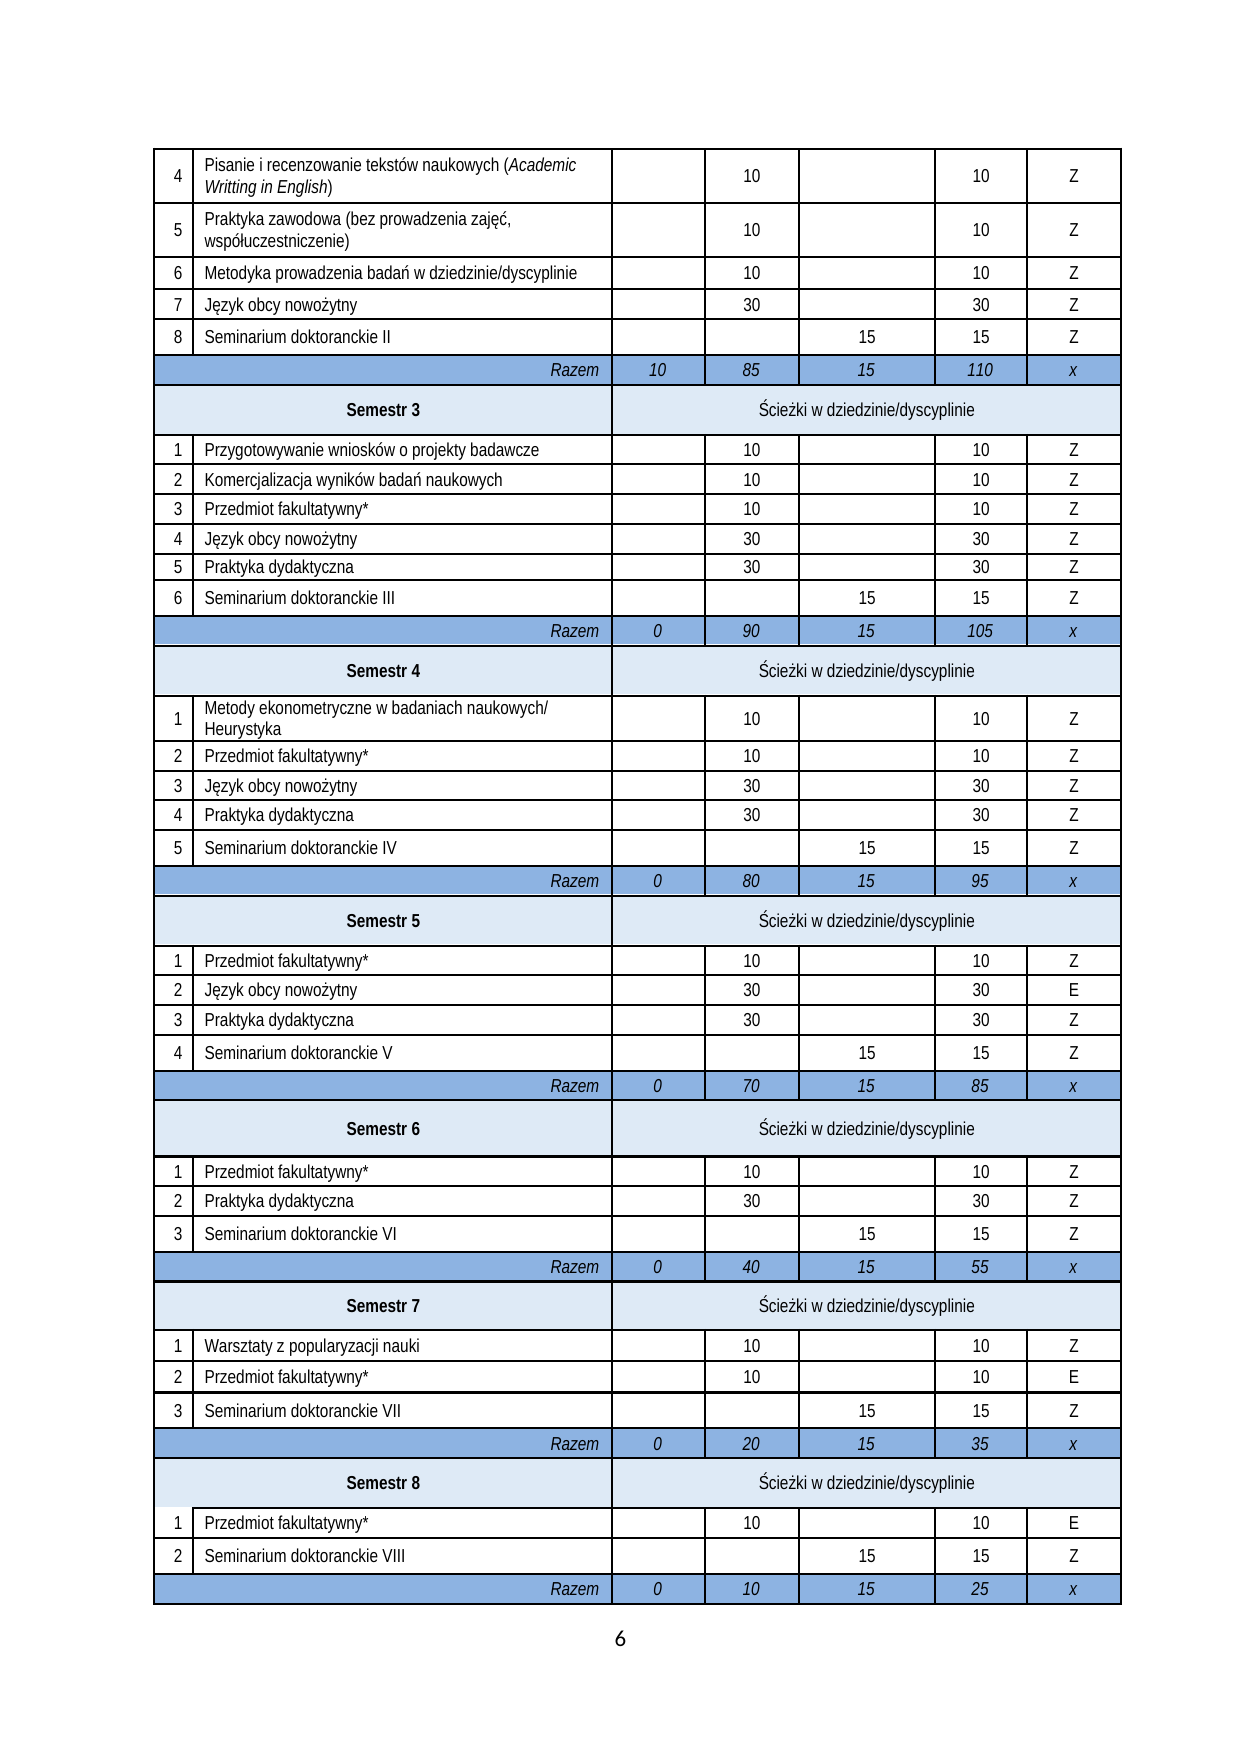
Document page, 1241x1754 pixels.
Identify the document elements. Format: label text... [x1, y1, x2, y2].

table_cell [613, 555, 704, 579]
table_cell 15 [800, 356, 934, 384]
table_cell 15 [936, 1539, 1026, 1573]
table_cell Ścieżki w dziedzinie/dyscyplinie [613, 647, 1120, 694]
table_cell 15 [800, 1036, 934, 1069]
table_cell [800, 204, 934, 256]
table_cell Semestr 8 [155, 1459, 611, 1507]
table_cell Z [1028, 150, 1120, 202]
table_cell Praktyka dydaktyczna [194, 1187, 611, 1215]
table_cell 10 [936, 495, 1026, 523]
table_cell Seminarium doktoranckie VI [194, 1217, 611, 1251]
table_cell Seminarium doktoranckie II [194, 320, 611, 354]
table_cell Razem [155, 1575, 611, 1603]
table_cell [613, 290, 704, 318]
table_cell 20 [706, 1429, 798, 1457]
table_cell [706, 320, 798, 354]
table_cell 40 [706, 1253, 798, 1280]
table_cell 30 [936, 525, 1026, 552]
table_cell 0 [613, 1429, 704, 1457]
table_cell Z [1028, 555, 1120, 579]
table_cell [800, 1362, 934, 1391]
table_cell Z [1028, 801, 1120, 829]
table_cell [613, 1217, 704, 1251]
table_cell Seminarium doktoranckie III [194, 581, 611, 615]
table_cell 5 [155, 204, 192, 256]
table_cell Z [1028, 1187, 1120, 1215]
table_cell 15 [936, 1394, 1026, 1427]
table_cell 10 [936, 742, 1026, 769]
table_cell 25 [936, 1575, 1026, 1603]
table_cell Komercjalizacja wyników badań naukowych [194, 465, 611, 493]
table_cell 3 [155, 1217, 192, 1251]
table_cell x [1028, 1072, 1120, 1099]
table_cell 30 [706, 290, 798, 318]
table_cell 10 [936, 436, 1026, 463]
table_cell Z [1028, 495, 1120, 523]
table_cell Z [1028, 1394, 1120, 1427]
table_cell [613, 742, 704, 769]
table_cell 1 [155, 1331, 192, 1360]
table_cell Seminarium doktoranckie IV [194, 831, 611, 865]
table_cell Z [1028, 465, 1120, 493]
table_cell [706, 1539, 798, 1573]
table_cell [800, 801, 934, 829]
table_cell 2 [155, 1362, 192, 1391]
table_cell Seminarium doktoranckie V [194, 1036, 611, 1069]
table_cell 10 [706, 465, 798, 493]
table_cell 10 [706, 1575, 798, 1603]
table_cell 90 [706, 617, 798, 644]
table_cell 10 [936, 947, 1026, 974]
table_cell Semestr 6 [155, 1101, 611, 1155]
table_cell Z [1028, 1006, 1120, 1033]
table_cell 85 [936, 1072, 1026, 1099]
table_cell Z [1028, 258, 1120, 288]
table_cell Z [1028, 290, 1120, 318]
table_cell [800, 742, 934, 769]
table_cell 15 [800, 617, 934, 644]
table_cell 0 [613, 1253, 704, 1280]
table_cell [613, 1509, 704, 1537]
table_cell Ścieżki w dziedzinie/dyscyplinie [613, 897, 1120, 944]
table_cell [706, 1394, 798, 1427]
table_cell 30 [936, 555, 1026, 579]
table_cell 0 [613, 1072, 704, 1099]
table_cell 0 [613, 1575, 704, 1603]
table_cell 10 [936, 1509, 1026, 1537]
table_cell [613, 495, 704, 523]
table_cell 10 [706, 742, 798, 769]
table_cell 15 [800, 1575, 934, 1603]
table_cell Z [1028, 525, 1120, 552]
table_cell Seminarium doktoranckie VIII [194, 1539, 611, 1573]
table_cell Seminarium doktoranckie VII [194, 1394, 611, 1427]
table_cell 30 [706, 1006, 798, 1033]
table_cell [800, 772, 934, 799]
table_cell Z [1028, 697, 1120, 740]
table_cell 0 [613, 867, 704, 894]
table_cell 15 [936, 581, 1026, 615]
table_cell 70 [706, 1072, 798, 1099]
table_cell 30 [936, 976, 1026, 1004]
table_cell 1 [155, 947, 192, 974]
table_cell [706, 1036, 798, 1069]
table_cell [613, 1394, 704, 1427]
table_cell 6 [155, 581, 192, 615]
table_cell 30 [936, 1187, 1026, 1215]
table_cell [800, 1509, 934, 1537]
table_cell Z [1028, 831, 1120, 865]
table_cell Język obcy nowożytny [194, 290, 611, 318]
table_cell 1 [155, 1507, 192, 1537]
table_cell 15 [800, 831, 934, 865]
table_cell 15 [936, 831, 1026, 865]
table_cell 7 [155, 290, 192, 318]
table_cell 2 [155, 976, 192, 1004]
table_cell 15 [800, 581, 934, 615]
table_cell Razem [155, 867, 611, 894]
table_cell 15 [800, 1394, 934, 1427]
table_cell 15 [800, 320, 934, 354]
table_cell [800, 290, 934, 318]
table_cell 30 [936, 290, 1026, 318]
table_cell Z [1028, 947, 1120, 974]
table_cell 5 [155, 555, 192, 579]
table_cell 4 [155, 525, 192, 552]
table_cell Ścieżki w dziedzinie/dyscyplinie [613, 386, 1120, 434]
table_cell Z [1028, 204, 1120, 256]
table_cell Razem [155, 1072, 611, 1099]
table_cell 10 [936, 204, 1026, 256]
table_cell 30 [936, 772, 1026, 799]
table_cell 3 [155, 772, 192, 799]
table_cell Przygotowywanie wniosków o projekty badawcze [194, 436, 611, 463]
table_cell 15 [800, 1217, 934, 1251]
table_cell Razem [155, 356, 611, 384]
table_cell 2 [155, 1187, 192, 1215]
table_cell 2 [155, 742, 192, 769]
table_cell Warsztaty z popularyzacji nauki [194, 1331, 611, 1360]
table_cell [613, 581, 704, 615]
table_cell 10 [936, 258, 1026, 288]
table_cell Z [1028, 1539, 1120, 1573]
table_cell [706, 1217, 798, 1251]
table_cell 105 [936, 617, 1026, 644]
table_cell 10 [706, 1158, 798, 1185]
table_cell Razem [155, 1253, 611, 1280]
table_cell [800, 258, 934, 288]
table_cell [800, 1006, 934, 1033]
table_cell 15 [800, 1539, 934, 1573]
table_cell 1 [155, 1158, 192, 1185]
table_cell 30 [936, 801, 1026, 829]
table_cell E [1028, 976, 1120, 1004]
table_cell 3 [155, 1394, 192, 1427]
table_cell 10 [936, 1331, 1026, 1360]
table_cell 15 [800, 1072, 934, 1099]
table_cell Ścieżki w dziedzinie/dyscyplinie [613, 1101, 1120, 1155]
table_cell Praktyka dydaktyczna [194, 555, 611, 579]
table_cell Ścieżki w dziedzinie/dyscyplinie [613, 1459, 1120, 1507]
table_cell Z [1028, 1036, 1120, 1069]
table_cell 10 [706, 495, 798, 523]
table_cell 15 [936, 1217, 1026, 1251]
table_cell 10 [936, 465, 1026, 493]
table_cell 6 [155, 258, 192, 288]
table_cell [800, 697, 934, 740]
table_cell [613, 204, 704, 256]
table_cell 10 [613, 356, 704, 384]
table_cell [706, 831, 798, 865]
table_cell 10 [936, 697, 1026, 740]
table_cell [800, 555, 934, 579]
table_cell 15 [800, 1253, 934, 1280]
table_cell Semestr 7 [155, 1283, 611, 1329]
table_cell Przedmiot fakultatywny* [194, 1362, 611, 1391]
table_cell 1 [155, 697, 192, 740]
table_cell 10 [706, 1362, 798, 1391]
table_cell Praktyka dydaktyczna [194, 1006, 611, 1033]
table_cell 15 [800, 1429, 934, 1457]
table_cell [613, 697, 704, 740]
table_cell Z [1028, 1331, 1120, 1360]
table_cell [613, 1187, 704, 1215]
table_cell x [1028, 1429, 1120, 1457]
table_cell [613, 772, 704, 799]
table_cell Metodyka prowadzenia badań w dziedzinie/dyscyplinie [194, 258, 611, 288]
table_cell Przedmiot fakultatywny* [194, 495, 611, 523]
table_cell Z [1028, 581, 1120, 615]
table_cell [613, 1539, 704, 1573]
table_cell 10 [706, 697, 798, 740]
table_cell x [1028, 617, 1120, 644]
table_cell Język obcy nowożytny [194, 525, 611, 552]
table_cell [613, 1331, 704, 1360]
table_cell 5 [155, 831, 192, 865]
table_cell 3 [155, 1006, 192, 1033]
table_cell 2 [155, 465, 192, 493]
table_cell [800, 525, 934, 552]
table_cell Język obcy nowożytny [194, 772, 611, 799]
table_cell 10 [936, 1362, 1026, 1391]
table_cell [613, 976, 704, 1004]
table_cell Z [1028, 742, 1120, 769]
table_cell 3 [155, 495, 192, 523]
table_cell Metody ekonometryczne w badaniach naukowych/ Heurystyka [194, 697, 611, 740]
table_cell [800, 947, 934, 974]
table_cell 4 [155, 150, 192, 202]
table_cell [613, 465, 704, 493]
table_cell 30 [706, 772, 798, 799]
table_cell [800, 495, 934, 523]
table_cell [613, 1158, 704, 1185]
table_cell 4 [155, 1036, 192, 1069]
table_cell 85 [706, 356, 798, 384]
table_cell [800, 976, 934, 1004]
table_cell 30 [706, 976, 798, 1004]
table_cell 15 [800, 867, 934, 894]
table_cell 30 [706, 555, 798, 579]
table_cell [613, 150, 704, 202]
table_cell 10 [706, 1331, 798, 1360]
table_cell [613, 258, 704, 288]
table_cell Z [1028, 1217, 1120, 1251]
table_cell [800, 436, 934, 463]
table_cell [800, 1158, 934, 1185]
table_cell [613, 801, 704, 829]
table_cell Pisanie i recenzowanie tekstów naukowych (Academic Writting in English) [194, 150, 611, 202]
table_cell [613, 1362, 704, 1391]
table_cell Razem [155, 1429, 611, 1457]
table_cell 10 [936, 1158, 1026, 1185]
table_cell [613, 436, 704, 463]
table_cell Semestr 4 [155, 647, 611, 694]
table_cell 8 [155, 320, 192, 354]
table_cell 10 [706, 258, 798, 288]
table_cell 80 [706, 867, 798, 894]
table_cell 4 [155, 801, 192, 829]
table_cell Z [1028, 436, 1120, 463]
table_cell x [1028, 1575, 1120, 1603]
table_cell Semestr 5 [155, 897, 611, 944]
table_cell Przedmiot fakultatywny* [194, 1158, 611, 1185]
table_cell Przedmiot fakultatywny* [194, 947, 611, 974]
table_cell 10 [706, 150, 798, 202]
table_cell 10 [936, 150, 1026, 202]
table_cell [613, 1036, 704, 1069]
table_cell Z [1028, 1158, 1120, 1185]
table_cell [613, 525, 704, 552]
table_cell Ścieżki w dziedzinie/dyscyplinie [613, 1283, 1120, 1329]
table_cell Razem [155, 617, 611, 644]
table_cell [613, 320, 704, 354]
table_cell Praktyka dydaktyczna [194, 801, 611, 829]
table_cell 15 [936, 1036, 1026, 1069]
table_cell [800, 150, 934, 202]
table_cell 110 [936, 356, 1026, 384]
table_cell 2 [155, 1539, 192, 1573]
table_cell [613, 947, 704, 974]
table_cell 30 [706, 801, 798, 829]
table_cell [613, 831, 704, 865]
table_cell x [1028, 1253, 1120, 1280]
table_cell 0 [613, 617, 704, 644]
table_cell E [1028, 1509, 1120, 1537]
table_cell 30 [706, 1187, 798, 1215]
table_cell E [1028, 1362, 1120, 1391]
table_cell Z [1028, 320, 1120, 354]
table_cell 35 [936, 1429, 1026, 1457]
table_cell x [1028, 867, 1120, 894]
table_cell Praktyka zawodowa (bez prowadzenia zajęć, współuczestniczenie) [194, 204, 611, 256]
table_cell [613, 1006, 704, 1033]
table_cell [706, 581, 798, 615]
table_cell 15 [936, 320, 1026, 354]
table_cell Język obcy nowożytny [194, 976, 611, 1004]
table_cell 55 [936, 1253, 1026, 1280]
table_cell 10 [706, 436, 798, 463]
table_cell 1 [155, 436, 192, 463]
table_cell Semestr 3 [155, 386, 611, 434]
table_cell [800, 1331, 934, 1360]
table_cell [800, 1187, 934, 1215]
table_cell Przedmiot fakultatywny* [194, 1509, 611, 1537]
table_cell 10 [706, 204, 798, 256]
table_cell x [1028, 356, 1120, 384]
table_cell 10 [706, 947, 798, 974]
table_cell Przedmiot fakultatywny* [194, 742, 611, 769]
table_cell 30 [936, 1006, 1026, 1033]
table_cell [800, 465, 934, 493]
table_cell Z [1028, 772, 1120, 799]
table_cell 30 [706, 525, 798, 552]
table_cell 95 [936, 867, 1026, 894]
table_cell 10 [706, 1509, 798, 1537]
